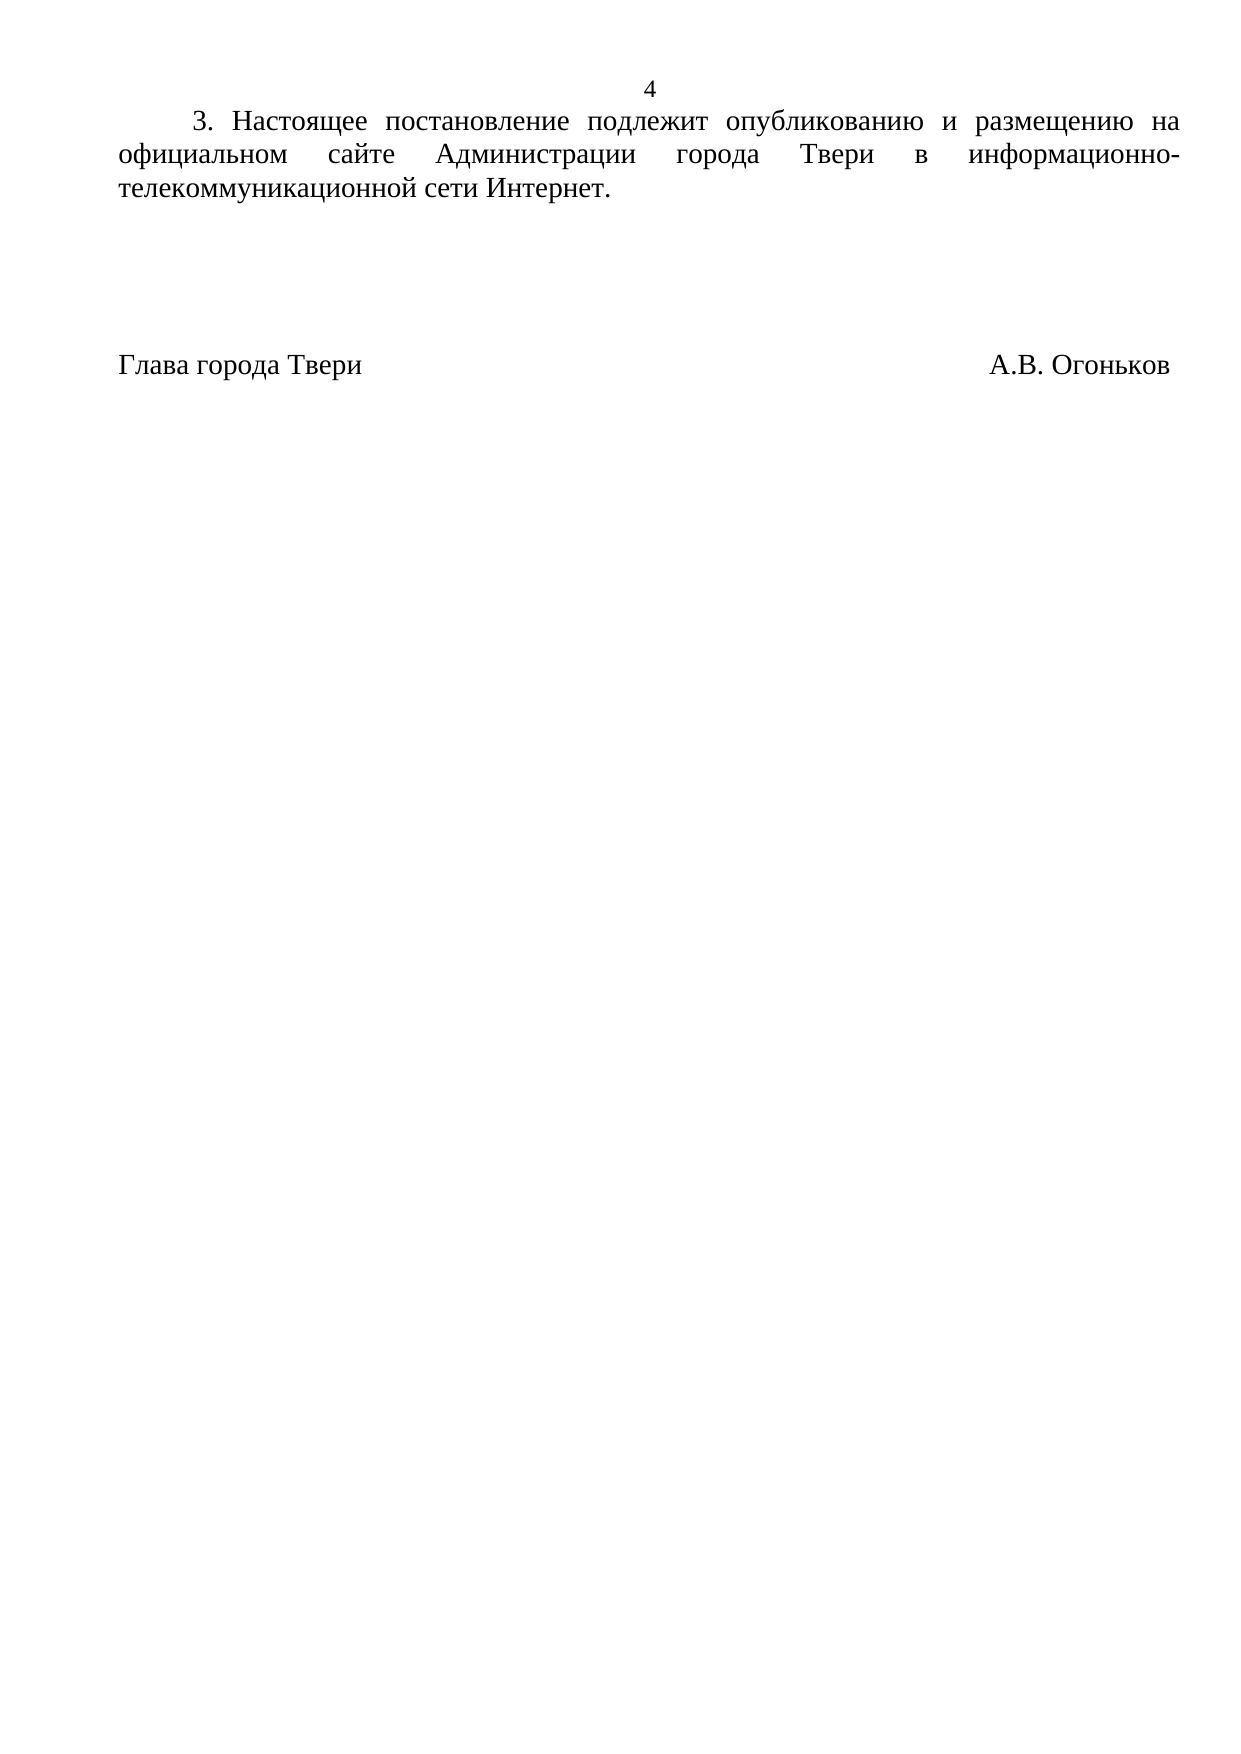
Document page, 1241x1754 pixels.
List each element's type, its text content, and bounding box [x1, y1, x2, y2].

text Глава города Твери А.В. Огоньков [118, 347, 1181, 381]
text 3. Настоящее постановление подлежит опубликованию и размещению на официальном сайте Администрации города Твери в информационно-телекоммуникационной сети Интернет. [118, 103, 1181, 203]
